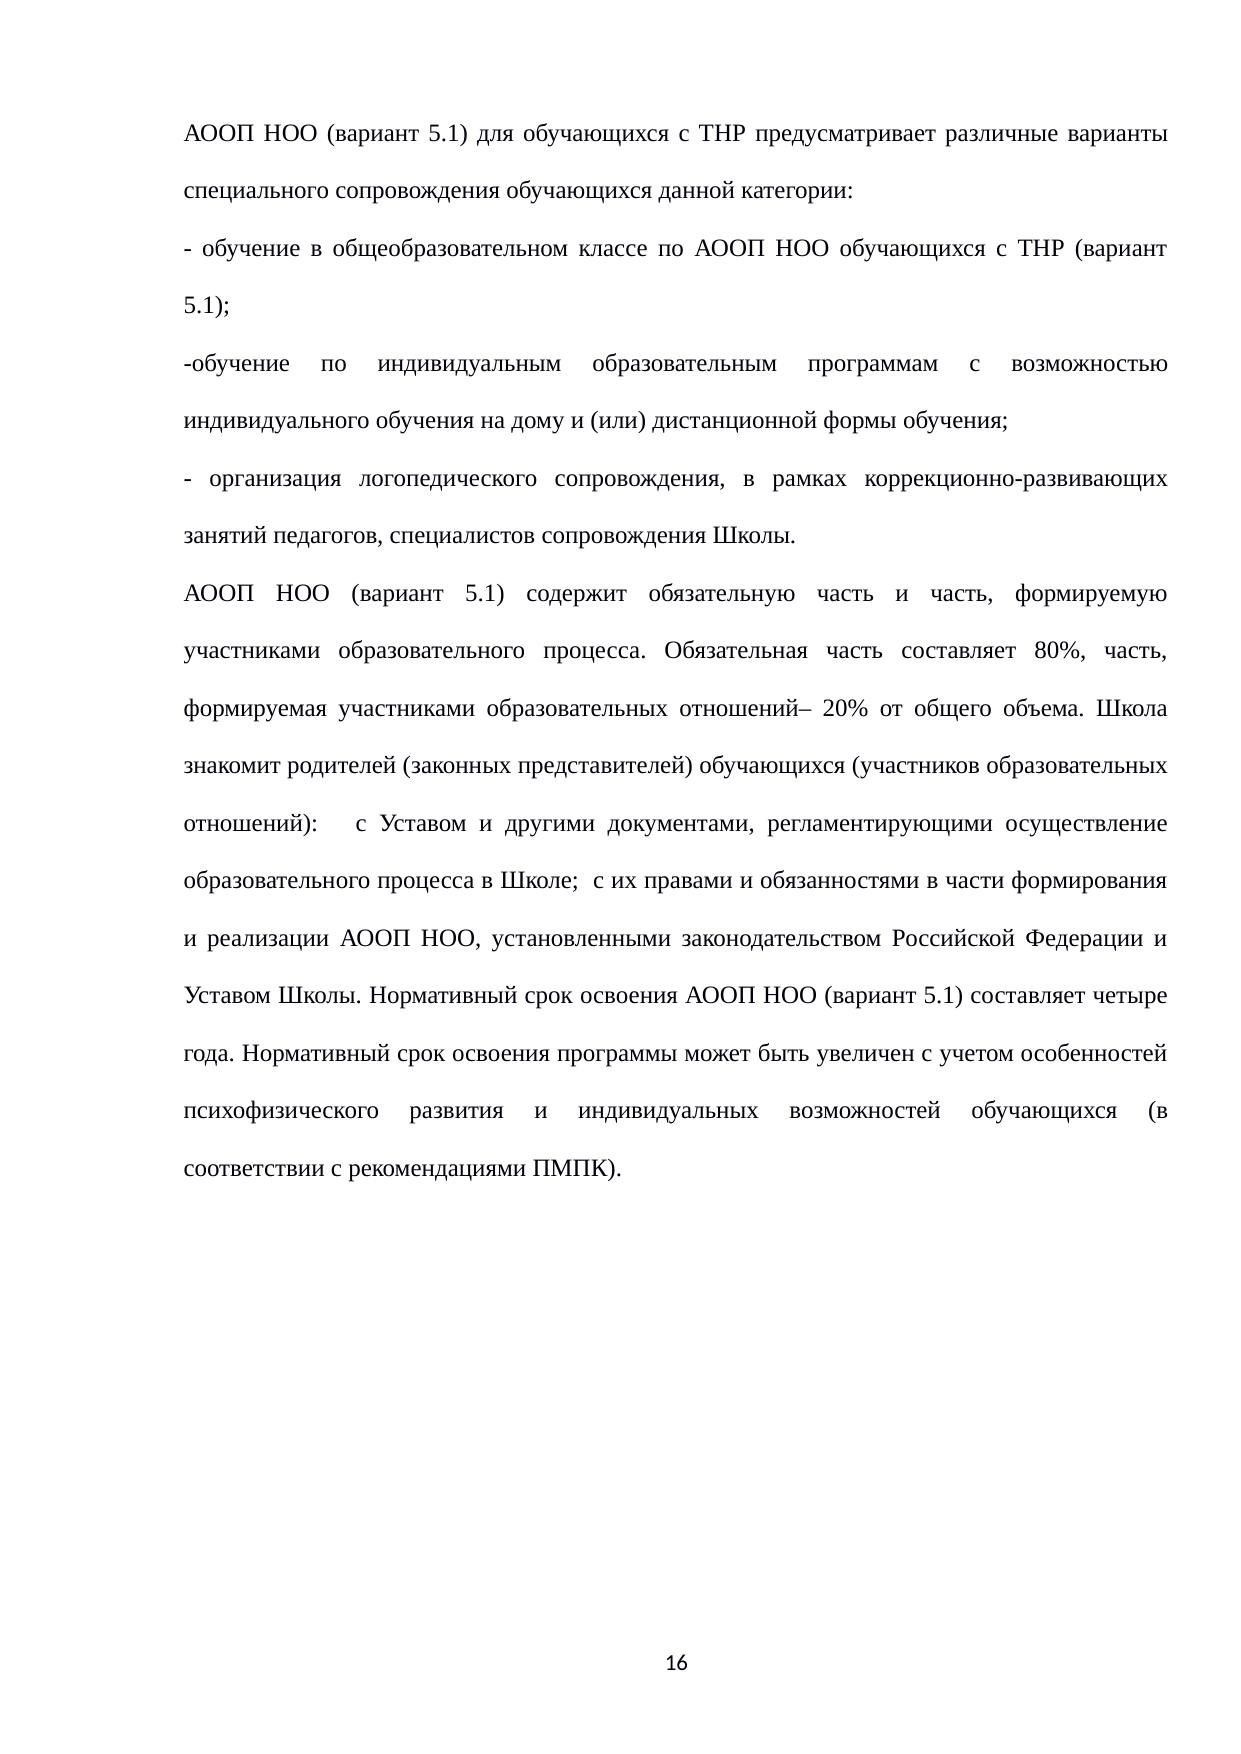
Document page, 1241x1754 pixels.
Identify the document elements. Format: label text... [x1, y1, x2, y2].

text АООП НОО (вариант 5.1) содержит обязательную часть и часть, формируемую участниками образовательного процесса. Обязательная часть составляет 80%, часть, формируемая участниками образовательных отношений– 20% от общего объема. Школа знакомит родителей (законных представителей) обучающихся (участников образовательных отношений): с Уставом и другими документами, регламентирующими осуществление образовательного процесса в Школе; с их правами и обязанностями в части формирования и реализации АООП НОО, установленными законодательством Российской Федерации и Уставом Школы. Нормативный срок освоения АООП НОО (вариант 5.1) составляет четыре года. Нормативный срок освоения программы может быть увеличен с учетом особенностей психофизического развития и индивидуальных возможностей обучающихся (в соответствии с рекомендациями ПМПК). [183, 578, 1169, 1182]
text - обучение в общеобразовательном классе по АООП НОО обучающихся с ТНР (вариант 5.1); [183, 233, 1169, 319]
text - организация логопедического сопровождения, в рамках коррекционно-развивающих занятий педагогов, специалистов сопровождения Школы. [183, 463, 1169, 549]
text -обучение по индивидуальным образовательным программам с возможностью индивидуального обучения на дому и (или) дистанционной формы обучения; [183, 348, 1169, 434]
text АООП НОО (вариант 5.1) для обучающихся с ТНР предусматривает различные варианты специального сопровождения обучающихся данной категории: [183, 118, 1169, 204]
